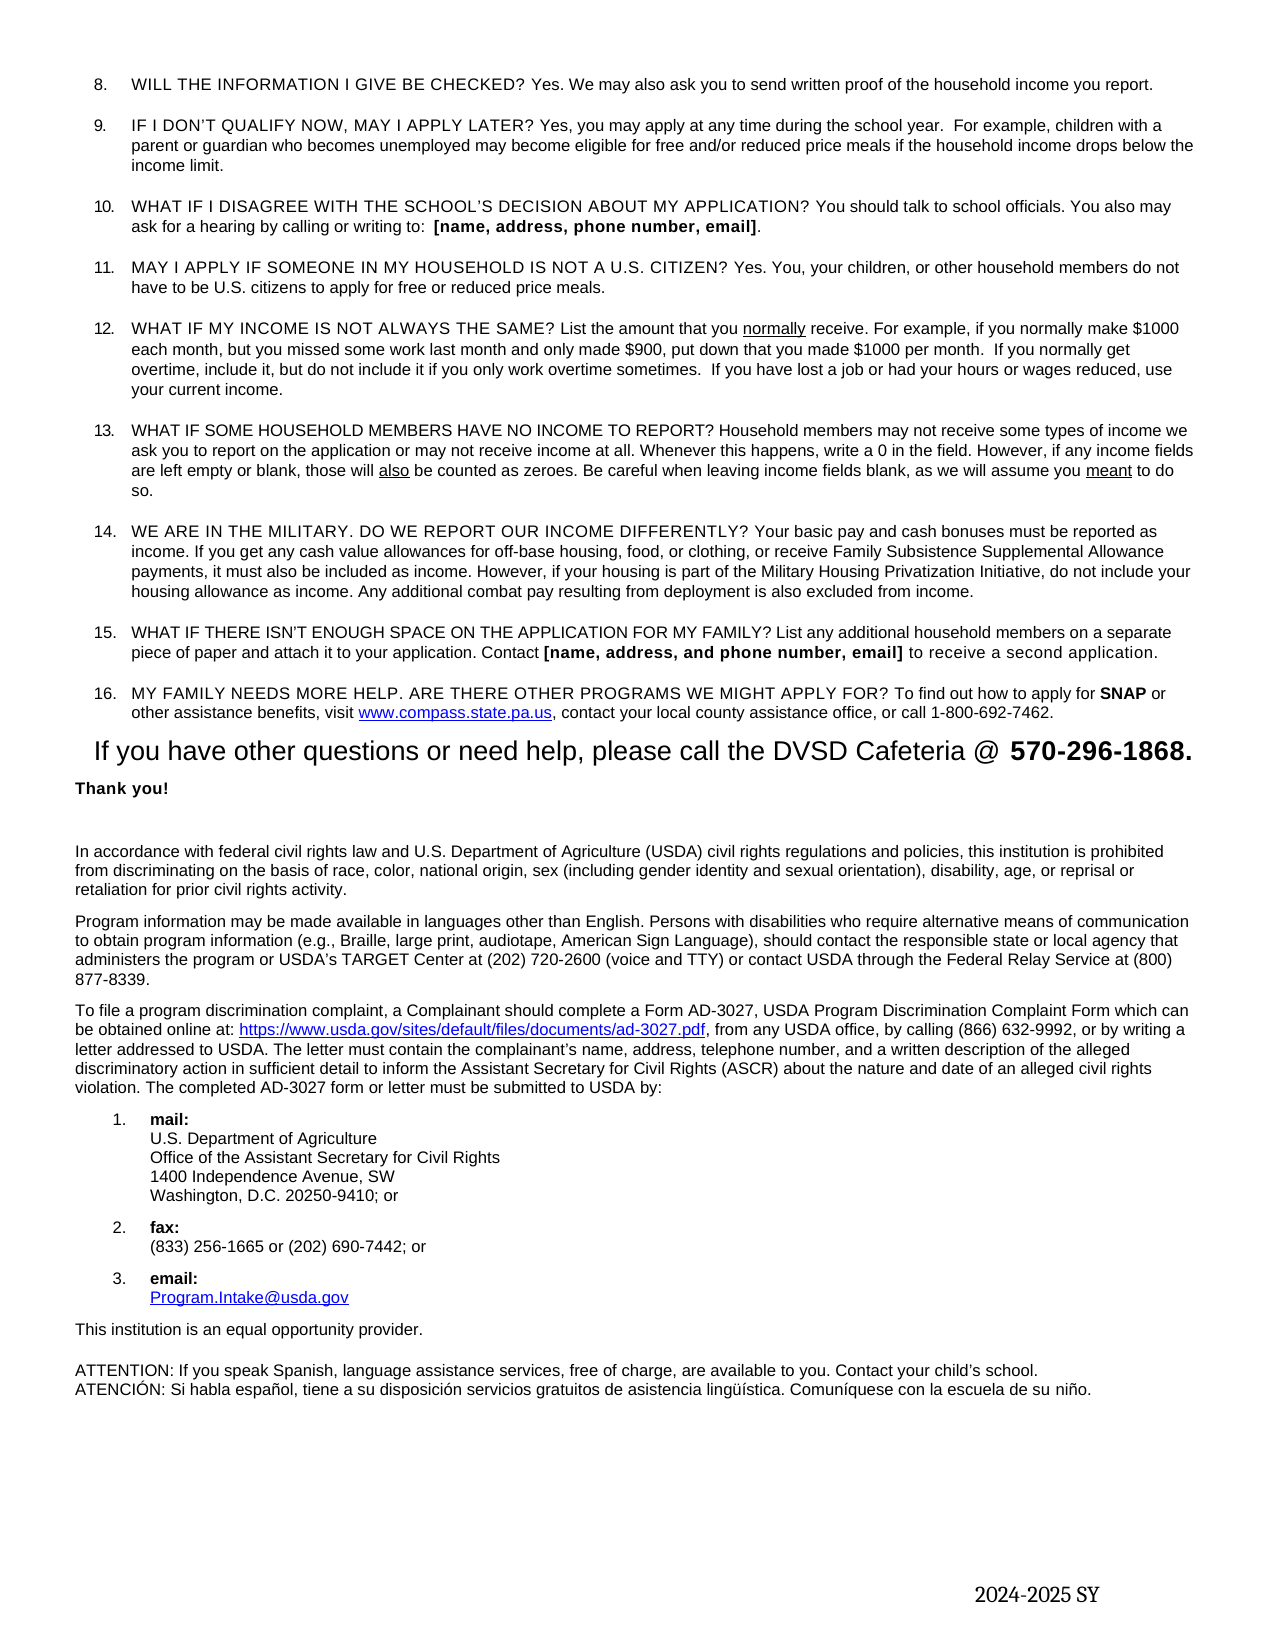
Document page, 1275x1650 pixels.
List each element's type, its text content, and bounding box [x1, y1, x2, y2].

list If I don’t qualify now, may I apply later? Yes, you may apply at any time during the school year. For example, children with a parent or guardian who becomes unemployed may become eligible for free and/or reduced price meals if the household income drops below the income limit. [94, 116, 1200, 175]
text To file a program discrimination complaint, a Complainant should complete a Form AD-3027, USDA Program Discrimination Complaint Form which can be obtained online at: https://www.usda.gov/sites/default/files/documents/ad-3027.pdf, from any USDA office, by calling (866) 632-9992, or by writing a letter addressed to USDA. The letter must contain the complainant’s name, address, telephone number, and a written description of the alleged discriminatory action in sufficient detail to inform the Assistant Secretary for Civil Rights (ASCR) about the nature and date of an alleged civil rights violation. The completed AD-3027 form or letter must be submitted to USDA by: [75, 1001, 1200, 1097]
text ATENCIÓN: Si habla español, tiene a su disposición servicios gratuitos de asistencia lingüística. Comuníquese con la escuela de su niño. [75, 1379, 1200, 1399]
list What if I disagree with the school’s decision about my application? You should talk to school officials. You also may ask for a hearing by calling or writing to: [name, address, phone number, email]. [94, 197, 1200, 236]
list May I apply if someone in my household is not a U.S. citizen? Yes. You, your children, or other household members do not have to be U.S. citizens to apply for free or reduced price meals. [94, 258, 1200, 297]
list mail: U.S. Department of Agriculture Office of the Assistant Secretary for Civil Rights 1400 Independence Avenue, SW Washington, D.C. 20250-9410; or [112, 1109, 1200, 1205]
text This institution is an equal opportunity provider. [75, 1319, 1200, 1338]
list WHAT IF THERE ISN’T ENOUGH SPACE ON THE APPLICATION FOR MY FAMILY? List any additional household members on a separate piece of paper and attach it to your application. Contact [name, address, and phone number, email] to receive a second application. [94, 623, 1200, 662]
list WHAT IF SOME HOUSEHOLD MEMBERS HAVE NO INCOME TO REPORT? Household members may not receive some types of income we ask you to report on the application or may not receive income at all. Whenever this happens, write a 0 in the field. However, if any income fields are left empty or blank, those will also be counted as zeroes. Be careful when leaving income fields blank, as we will assume you meant to do so. [94, 420, 1200, 500]
list Will the information I give be checked? Yes. We may also ask you to send written proof of the household income you report. [94, 75, 1200, 94]
list email: Program.Intake@usda.gov [112, 1268, 1200, 1307]
list What if my income is not always the same? List the amount that you normally receive. For example, if you normally make $1000 each month, but you missed some work last month and only made $900, put down that you made $1000 per month. If you normally get overtime, include it, but do not include it if you only work overtime sometimes. If you have lost a job or had your hours or wages reduced, use your current income. [94, 319, 1200, 399]
text In accordance with federal civil rights law and U.S. Department of Agriculture (USDA) civil rights regulations and policies, this institution is prohibited from discriminating on the basis of race, color, national origin, sex (including gender identity and sexual orientation), disability, age, or reprisal or retaliation for prior civil rights activity. [75, 842, 1200, 899]
list We are in the military. do we REPORT OUR INCOME DIFFERENTLY? Your basic pay and cash bonuses must be reported as income. If you get any cash value allowances for off-base housing, food, or clothing, or receive Family Subsistence Supplemental Allowance payments, it must also be included as income. However, if your housing is part of the Military Housing Privatization Initiative, do not include your housing allowance as income. Any additional combat pay resulting from deployment is also excluded from income. [94, 522, 1200, 601]
text Thank you! [75, 778, 1200, 798]
list My family needs more help. Are there other programs we might apply for? To find out how to apply for SNAP or other assistance benefits, visit www.compass.state.pa.us, contact your local county assistance office, or call 1-800-692-7462. [94, 684, 1200, 722]
text Program information may be made available in languages other than English. Persons with disabilities who require alternative means of communication to obtain program information (e.g., Braille, large print, audiotape, American Sign Language), should contact the responsible state or local agency that administers the program or USDA’s TARGET Center at (202) 720-2600 (voice and TTY) or contact USDA through the Federal Relay Service at (800) 877-8339. [75, 912, 1200, 988]
text If you have other questions or need help, please call the DVSD Cafeteria @ 570-296-1868. [94, 735, 1200, 766]
list fax: (833) 256-1665 or (202) 690-7442; or [112, 1218, 1200, 1256]
text ATTENTION: If you speak Spanish, language assistance services, free of charge, are available to you. Contact your child’s school. [75, 1360, 1200, 1379]
